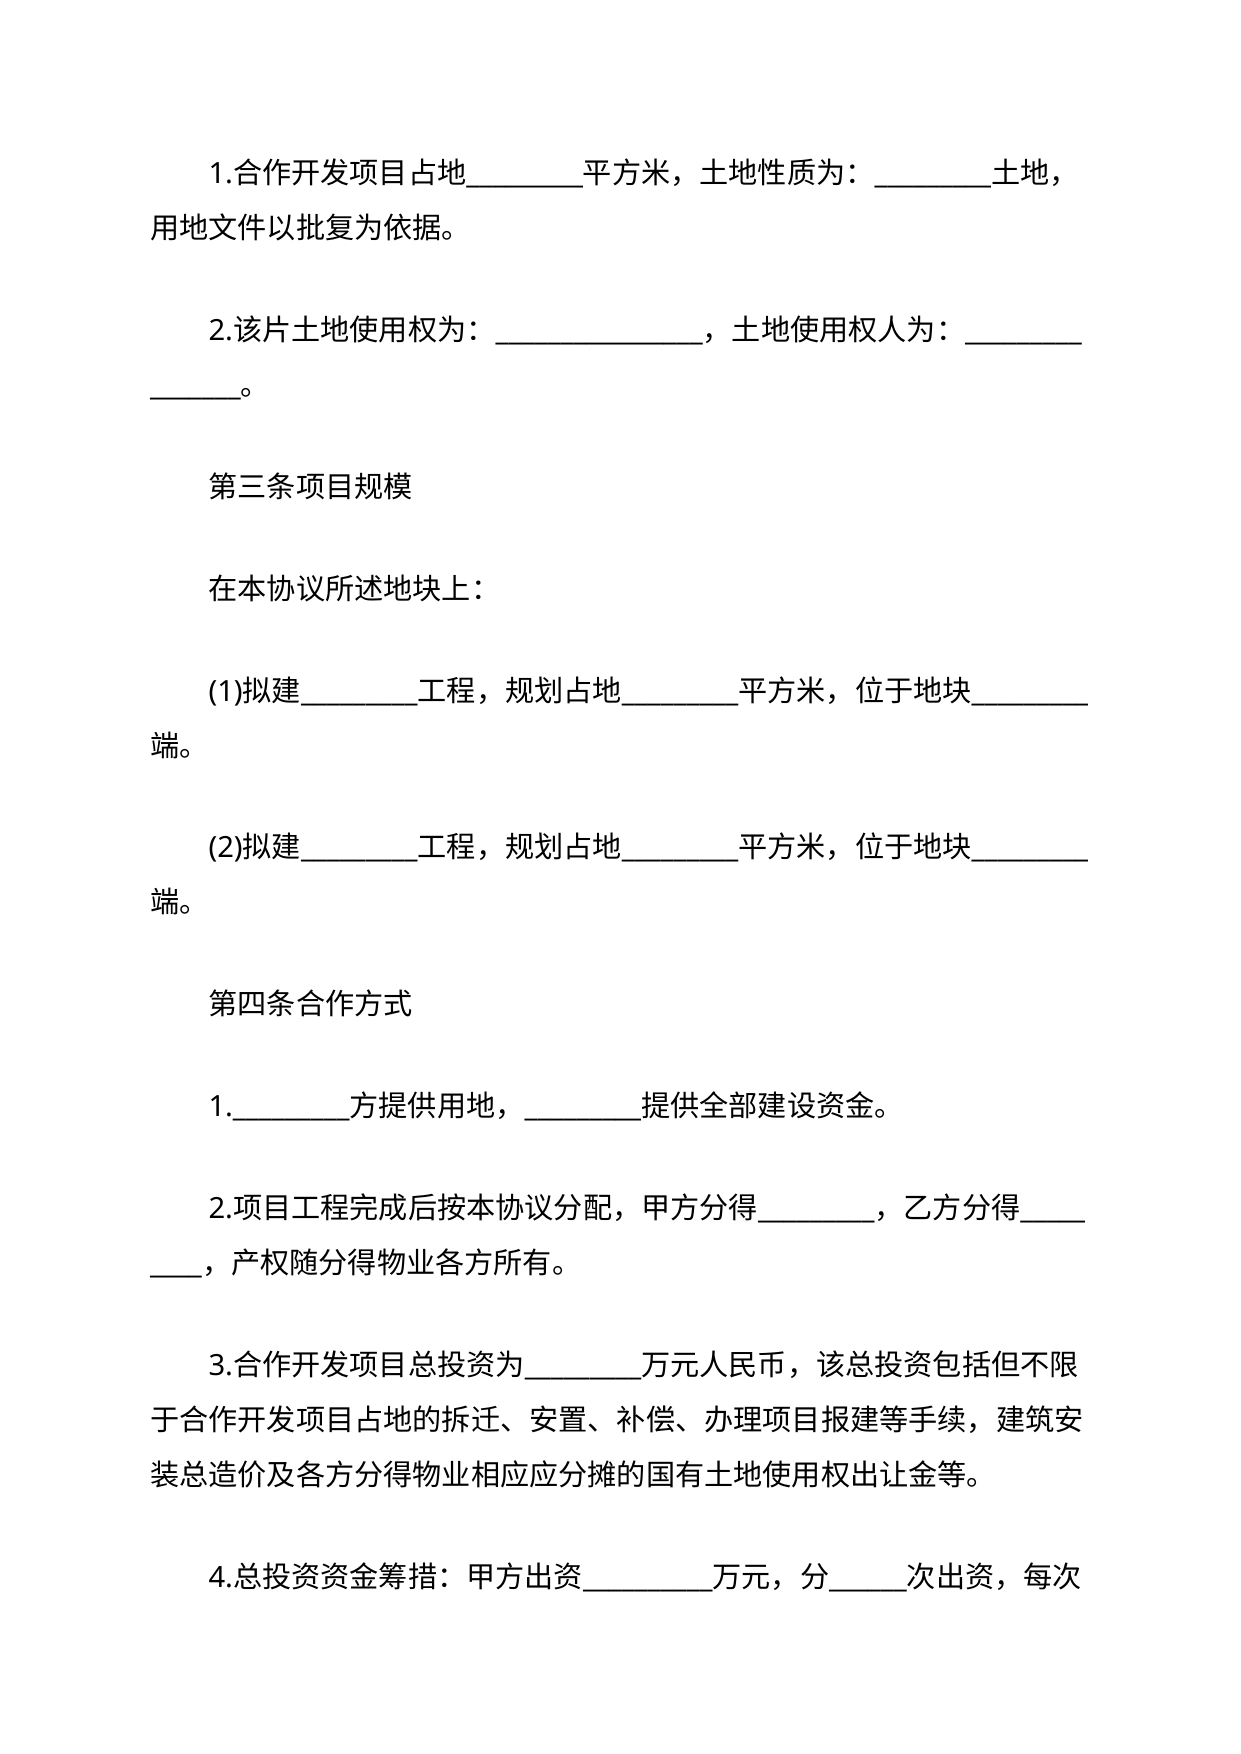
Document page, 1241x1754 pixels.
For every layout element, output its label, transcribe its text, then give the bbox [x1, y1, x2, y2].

text 2.项目工程完成后按本协议分配，甲方分得_________，乙方分得_________，产权随分得物业各方所有。 [150, 1184, 1090, 1282]
text 2.该片土地使用权为：________________，土地使用权人为：________________。 [150, 307, 1090, 404]
text 在本协议所述地块上： [150, 566, 1090, 608]
text 3.合作开发项目总投资为_________万元人民币，该总投资包括但不限于合作开发项目占地的拆迁、安置、补偿、办理项目报建等手续，建筑安装总造价及各方分得物业相应应分摊的国有土地使用权出让金等。 [150, 1342, 1090, 1494]
text (2)拟建_________工程，规划占地_________平方米，位于地块_________端。 [150, 824, 1090, 921]
text 1.合作开发项目占地_________平方米，土地性质为：_________土地，用地文件以批复为依据。 [150, 150, 1090, 247]
text 第三条项目规模 [150, 464, 1090, 506]
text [150, 1553, 1090, 1596]
text (1)拟建_________工程，规划占地_________平方米，位于地块_________端。 [150, 667, 1090, 764]
text 1._________方提供用地，_________提供全部建设资金。 [150, 1083, 1090, 1125]
text 第四条合作方式 [150, 981, 1090, 1023]
